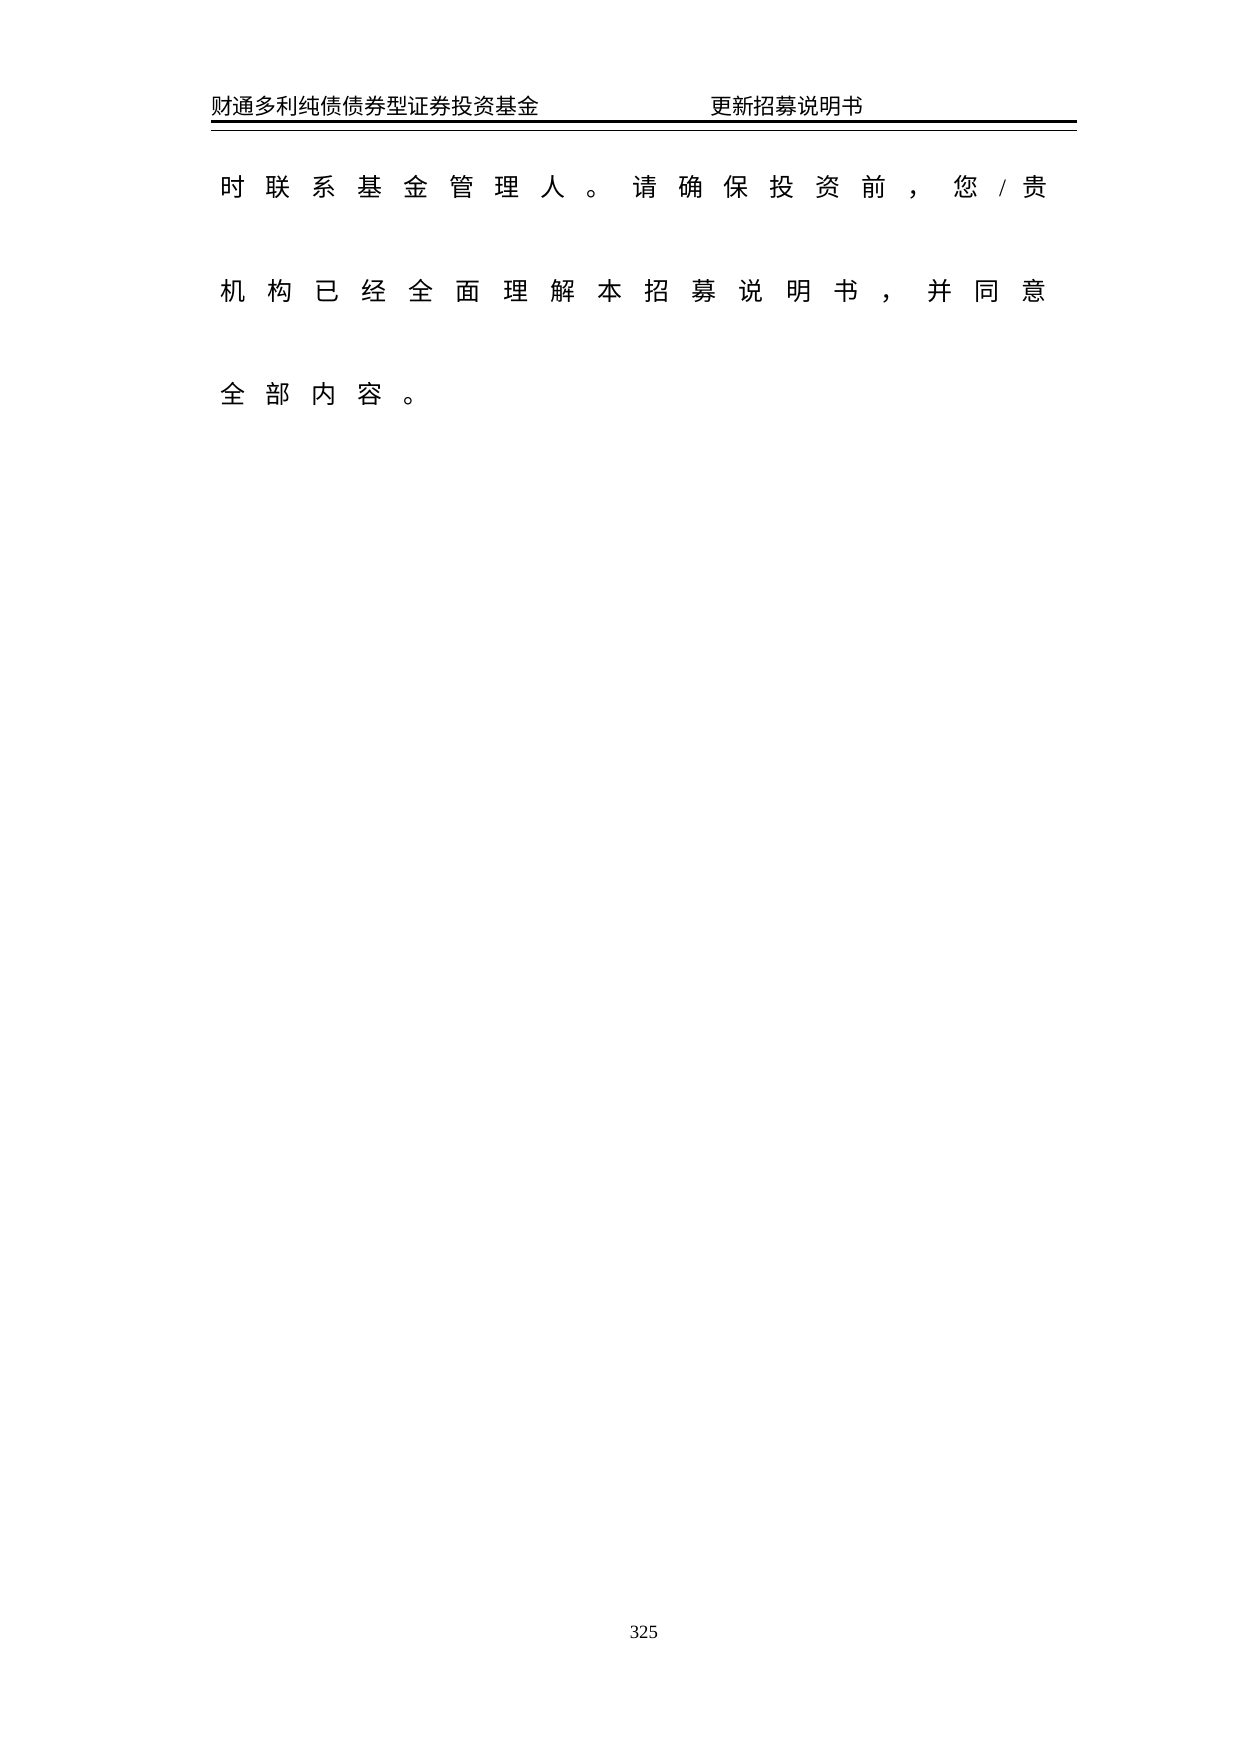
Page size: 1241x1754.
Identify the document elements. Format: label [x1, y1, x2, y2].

text [220, 151, 1068, 427]
